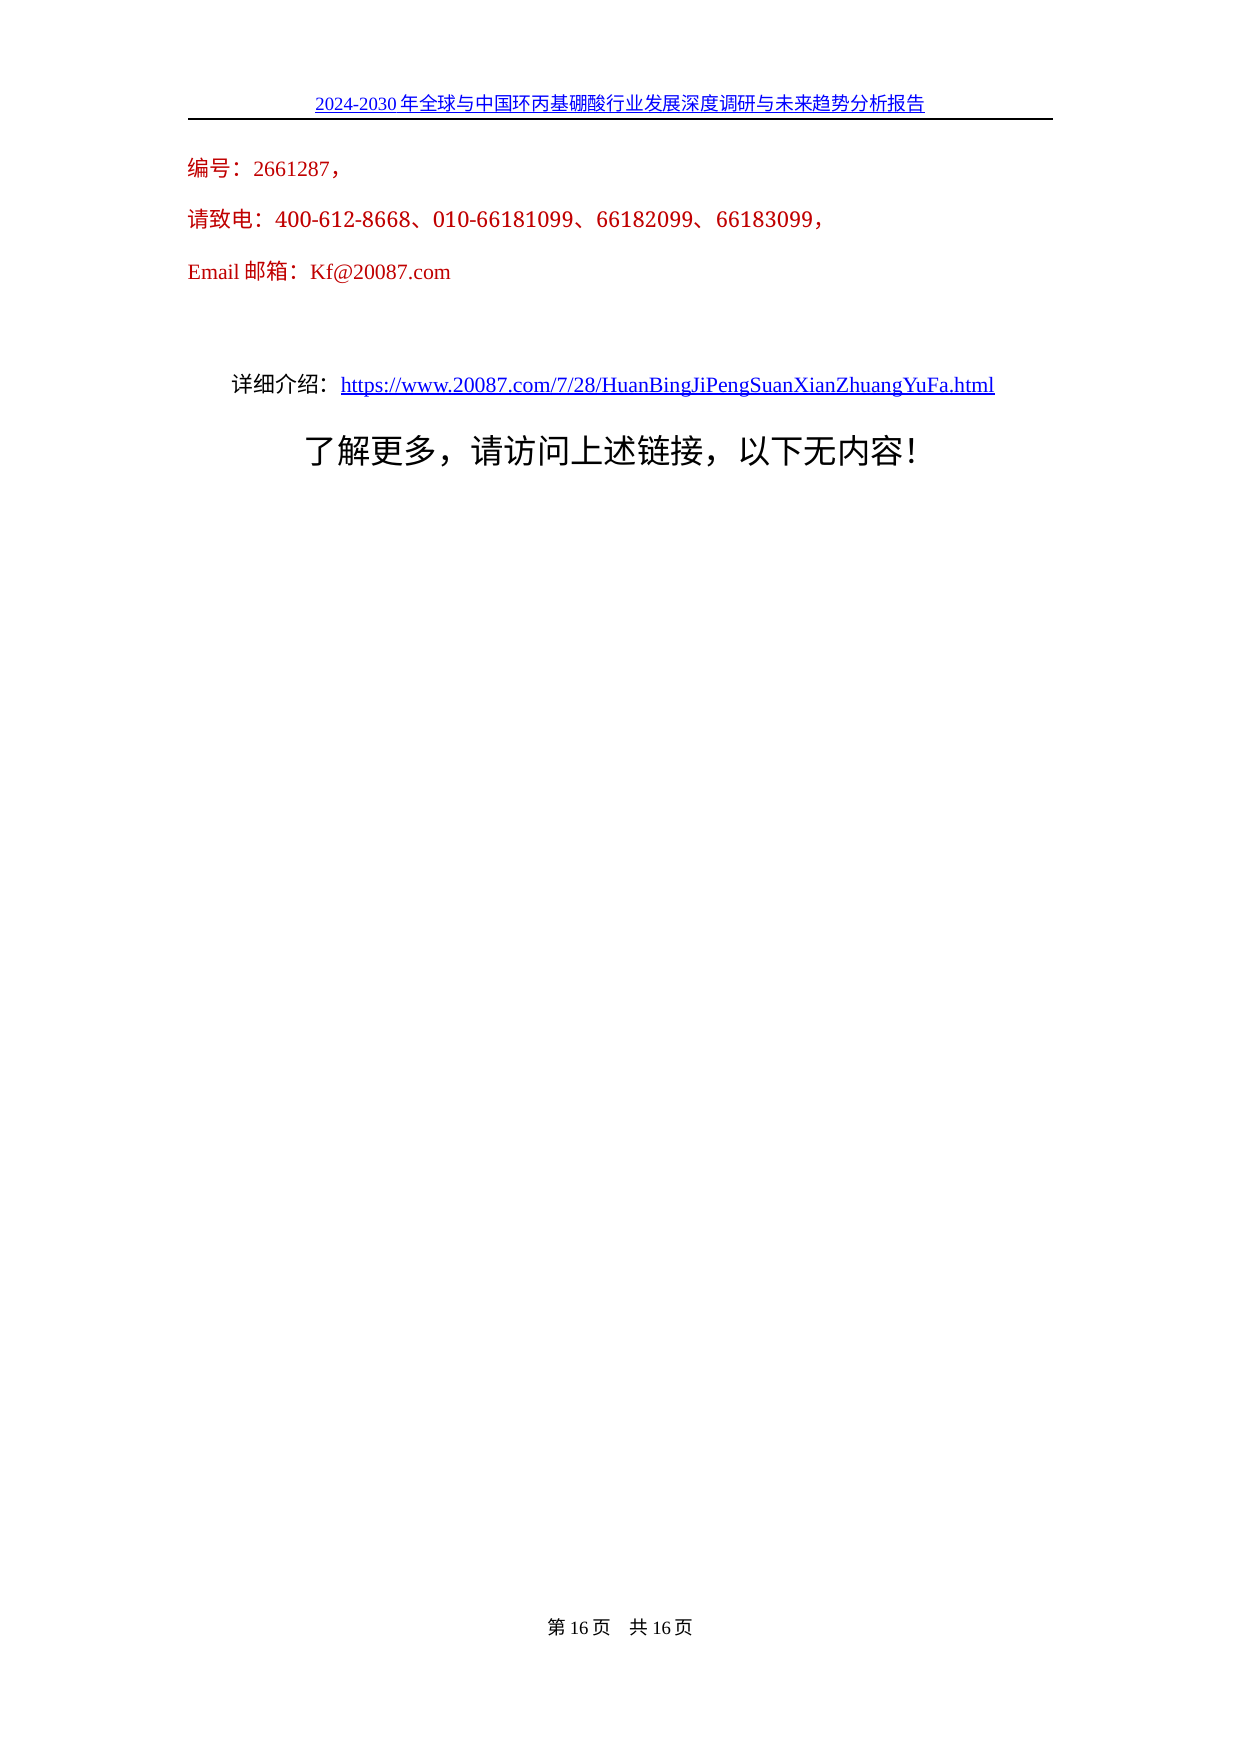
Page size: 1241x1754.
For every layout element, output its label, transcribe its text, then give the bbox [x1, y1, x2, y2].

title 了解更多，请访问上述链接，以下无内容！ [187, 416, 1053, 481]
text 详细介绍：https://www.20087.com/7/28/HuanBingJiPengSuanXianZhuangYuFa.html [187, 366, 1053, 399]
text 请致电：400-612-8668、010-66181099、66182099、66183099， [187, 202, 1053, 234]
text Email邮箱：Kf@20087.com [187, 253, 1053, 286]
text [187, 150, 1053, 183]
